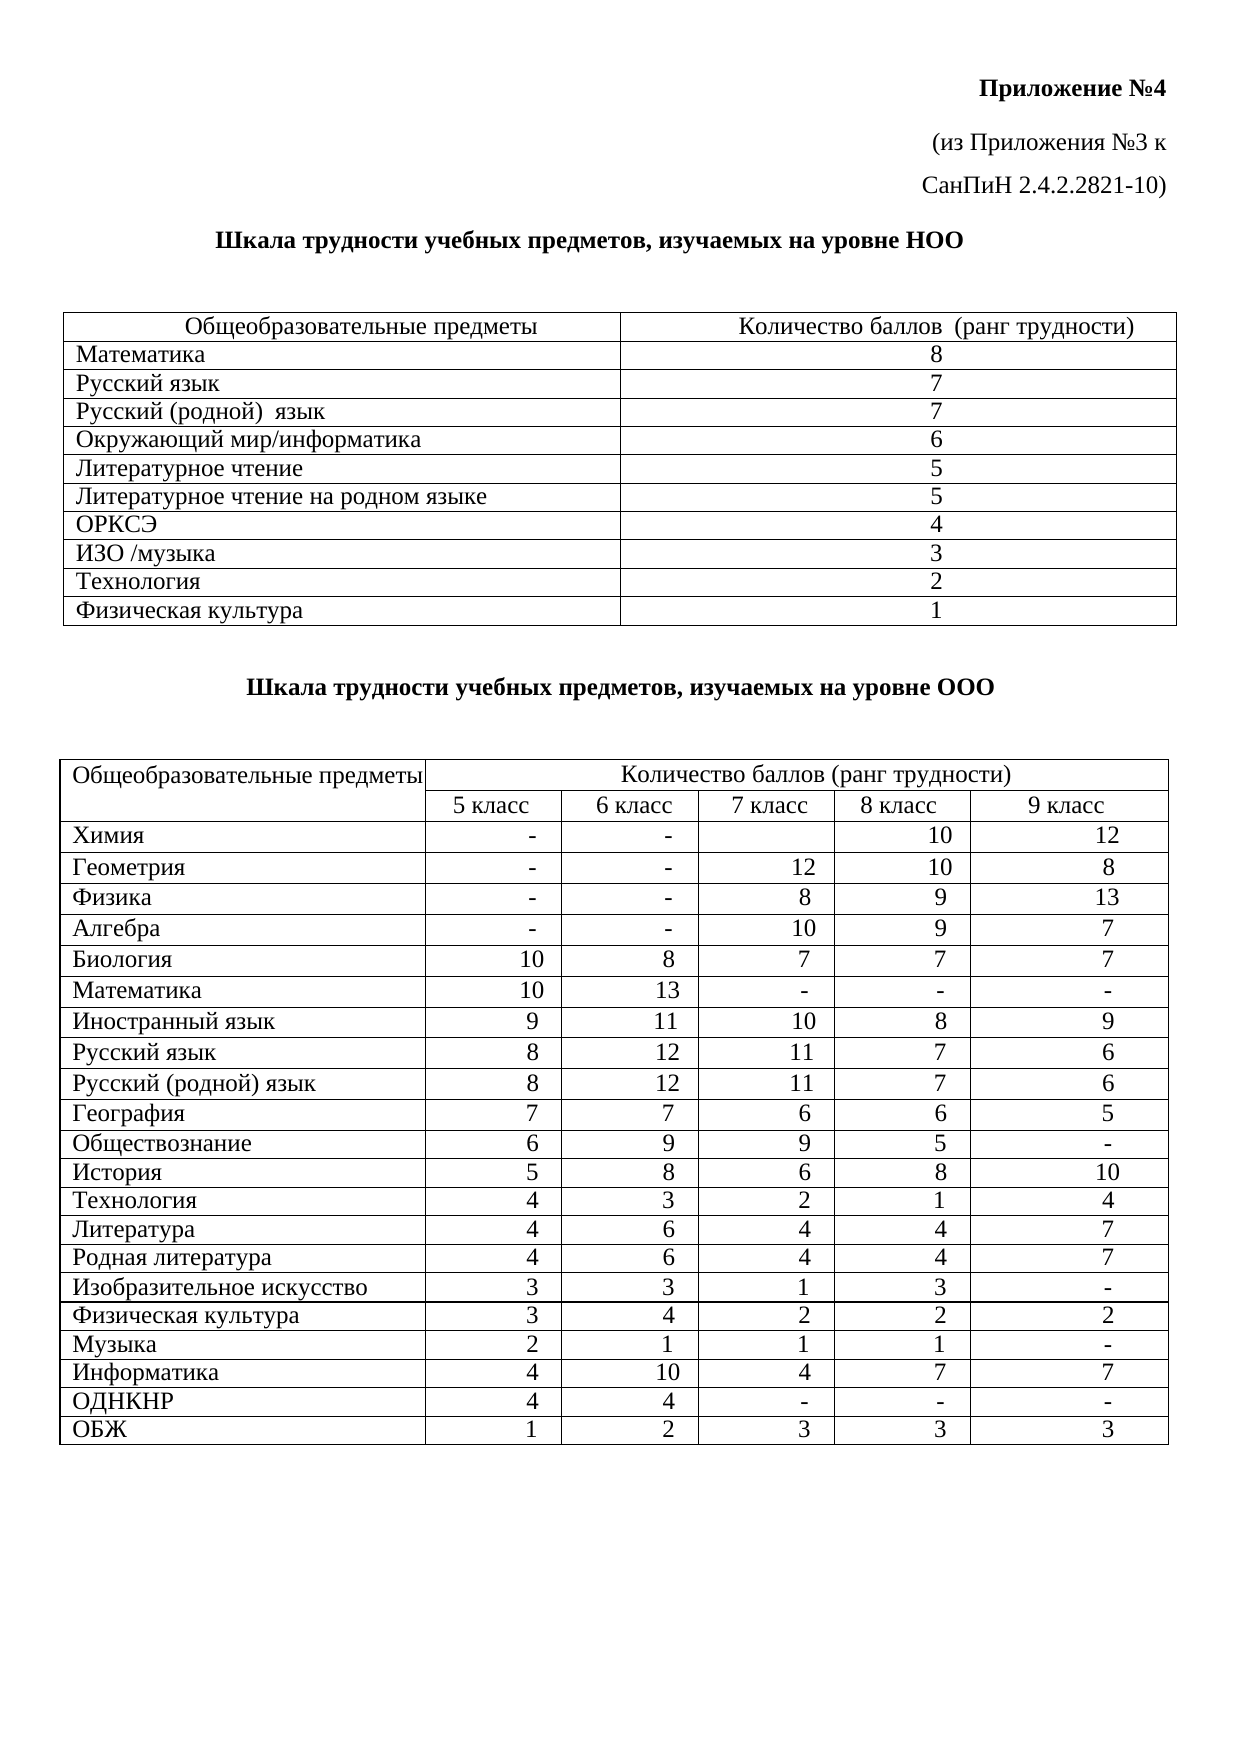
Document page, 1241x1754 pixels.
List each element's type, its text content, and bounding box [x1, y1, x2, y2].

table_cell 7 [562, 1100, 698, 1130]
table_cell 11 [699, 1069, 834, 1099]
table_cell 7 [621, 370, 1176, 398]
table_cell 6 [835, 1100, 970, 1130]
table_cell 8 [971, 853, 1168, 883]
table_cell 9 [835, 884, 970, 914]
table_cell Литература [61, 1216, 425, 1243]
table_cell 11 [699, 1038, 834, 1068]
table_cell - [971, 1331, 1168, 1359]
table_cell 8 [835, 1008, 970, 1037]
table_cell 6 [971, 1069, 1168, 1099]
table_cell 10 [562, 1360, 698, 1387]
table_cell 2 [562, 1417, 698, 1444]
table_cell 3 [426, 1273, 561, 1301]
table_cell 4 [562, 1388, 698, 1416]
table_cell 12 [562, 1069, 698, 1099]
table_cell 4 [426, 1188, 561, 1215]
table_cell - [835, 977, 970, 1007]
table_cell 5 [621, 455, 1176, 482]
table_cell 4 [426, 1360, 561, 1387]
table_cell 6 [699, 1100, 834, 1130]
table_cell Иностранный язык [61, 1008, 425, 1037]
table_cell Математика [64, 342, 620, 369]
table_cell 6 [621, 427, 1176, 454]
table_cell Физическая культура [64, 597, 620, 624]
table_cell Математика [61, 977, 425, 1007]
table_cell 4 [835, 1216, 970, 1243]
table_cell География [61, 1100, 425, 1130]
table_cell 6 класс [562, 791, 698, 821]
table_cell 9 [699, 1131, 834, 1158]
table_cell 1 [426, 1417, 561, 1444]
text Шкала трудности учебных предметов, изучаемых на уровне ООО [73, 672, 1168, 701]
table_cell Русский язык [64, 370, 620, 398]
table_cell - [699, 1388, 834, 1416]
table_cell 4 [621, 512, 1176, 539]
table_cell Химия [61, 822, 425, 852]
table_cell - [426, 822, 561, 852]
table_cell Литературное чтение на родном языке [64, 484, 620, 511]
table_cell 5 [426, 1159, 561, 1187]
table_cell 4 [426, 1216, 561, 1243]
table_cell 10 [699, 915, 834, 945]
table_cell 3 [699, 1417, 834, 1444]
table_cell 3 [562, 1273, 698, 1301]
table_cell 10 [835, 822, 970, 852]
table_cell Технология [61, 1188, 425, 1215]
table_cell 1 [699, 1273, 834, 1301]
table_cell История [61, 1159, 425, 1187]
table_cell 8 [562, 946, 698, 976]
table_cell 3 [426, 1303, 561, 1330]
table_cell - [562, 884, 698, 914]
table_cell 6 [426, 1131, 561, 1158]
table_cell - [426, 853, 561, 883]
table_cell 1 [835, 1188, 970, 1215]
table_cell 8 [426, 1069, 561, 1099]
table_cell 2 [621, 569, 1176, 596]
table_cell Алгебра [61, 915, 425, 945]
table_cell 4 [835, 1245, 970, 1272]
table_cell 4 [426, 1245, 561, 1272]
table_cell 3 [835, 1417, 970, 1444]
table_header Общеобразовательные предметы [61, 760, 425, 821]
table_cell Окружающий мир/информатика [64, 427, 620, 454]
table_cell 7 [835, 1038, 970, 1068]
table_cell 6 [562, 1216, 698, 1243]
table_cell 10 [699, 1008, 834, 1037]
table_cell 2 [426, 1331, 561, 1359]
table_cell 1 [562, 1331, 698, 1359]
table_cell 12 [971, 822, 1168, 852]
table_cell 7 [621, 399, 1176, 426]
table_cell - [699, 977, 834, 1007]
table_cell Родная литература [61, 1245, 425, 1272]
table_cell Биология [61, 946, 425, 976]
table_cell 5 класс [426, 791, 561, 821]
table_cell 6 [699, 1159, 834, 1187]
table_cell 1 [621, 597, 1176, 624]
table_cell Русский язык [61, 1038, 425, 1068]
table_cell Русский (родной) язык [61, 1069, 425, 1099]
table_cell 7 [971, 1245, 1168, 1272]
table_cell 7 класс [699, 791, 834, 821]
table_cell 3 [835, 1273, 970, 1301]
table_cell 7 [835, 1360, 970, 1387]
table_cell 3 [621, 540, 1176, 568]
table_cell 7 [971, 946, 1168, 976]
table_header Количество баллов (ранг трудности) [426, 760, 1168, 790]
text (из Приложения №3 к СанПиН 2.4.2.2821-10) [879, 127, 1166, 198]
table_cell 10 [971, 1159, 1168, 1187]
table_cell Изобразительное искусство [61, 1273, 425, 1301]
table_cell 6 [971, 1038, 1168, 1068]
table_cell 4 [699, 1245, 834, 1272]
table_cell 2 [835, 1303, 970, 1330]
table_cell 4 [699, 1216, 834, 1243]
table_cell 9 класс [971, 791, 1168, 821]
table_cell 8 [562, 1159, 698, 1187]
table_cell Обществознание [61, 1131, 425, 1158]
table_cell [699, 822, 834, 852]
table_cell Информатика [61, 1360, 425, 1387]
table_cell - [835, 1388, 970, 1416]
table_cell ОДНКНР [61, 1388, 425, 1416]
table_cell - [971, 1388, 1168, 1416]
table_cell 3 [562, 1188, 698, 1215]
table_cell 13 [562, 977, 698, 1007]
table_cell Физическая культура [61, 1303, 425, 1330]
table_cell - [971, 977, 1168, 1007]
table_cell - [562, 853, 698, 883]
table_cell Геометрия [61, 853, 425, 883]
table_cell 6 [562, 1245, 698, 1272]
table_cell 10 [426, 977, 561, 1007]
table_cell 10 [426, 946, 561, 976]
table_cell - [426, 884, 561, 914]
table_cell 12 [699, 853, 834, 883]
table_cell 8 [426, 1038, 561, 1068]
table_cell ОРКСЭ [64, 512, 620, 539]
table_cell 4 [971, 1188, 1168, 1215]
table_cell 7 [835, 1069, 970, 1099]
table_cell Литературное чтение [64, 455, 620, 482]
table_cell 2 [971, 1303, 1168, 1330]
table_cell 5 [971, 1100, 1168, 1130]
table_cell 7 [971, 915, 1168, 945]
table_cell 2 [699, 1188, 834, 1215]
table_cell 8 [621, 342, 1176, 369]
table_cell - [971, 1131, 1168, 1158]
table_cell - [562, 915, 698, 945]
table_cell Музыка [61, 1331, 425, 1359]
table_cell 7 [699, 946, 834, 976]
table_cell 9 [562, 1131, 698, 1158]
table_cell 7 [971, 1360, 1168, 1387]
table_cell 9 [426, 1008, 561, 1037]
table_cell 3 [971, 1417, 1168, 1444]
table_cell ИЗО /музыка [64, 540, 620, 568]
table_cell 4 [426, 1388, 561, 1416]
table_cell ОБЖ [61, 1417, 425, 1444]
text Шкала трудности учебных предметов, изучаемых на уровне НОО [215, 225, 1226, 254]
table_cell 1 [699, 1331, 834, 1359]
table_cell 5 [621, 484, 1176, 511]
table_cell 7 [426, 1100, 561, 1130]
table_cell 8 [835, 1159, 970, 1187]
table_cell Физика [61, 884, 425, 914]
table_header Общеобразовательные предметы [64, 313, 620, 341]
table_cell - [426, 915, 561, 945]
table_cell 9 [971, 1008, 1168, 1037]
table_cell 10 [835, 853, 970, 883]
table_cell 1 [835, 1331, 970, 1359]
table_cell 7 [971, 1216, 1168, 1243]
table_cell 4 [562, 1303, 698, 1330]
table_cell - [562, 822, 698, 852]
table_cell 8 [699, 884, 834, 914]
table_cell 13 [971, 884, 1168, 914]
table_cell 11 [562, 1008, 698, 1037]
table_cell 4 [699, 1360, 834, 1387]
table_cell 9 [835, 915, 970, 945]
table_cell Русский (родной) язык [64, 399, 620, 426]
text Приложение №4 [14, 73, 1166, 101]
table_cell 12 [562, 1038, 698, 1068]
table_cell - [971, 1273, 1168, 1301]
table_cell 5 [835, 1131, 970, 1158]
table_cell 7 [835, 946, 970, 976]
table_cell 2 [699, 1303, 834, 1330]
table_cell 8 класс [835, 791, 970, 821]
table_header Количество баллов (ранг трудности) [621, 313, 1176, 341]
table_cell Технология [64, 569, 620, 596]
